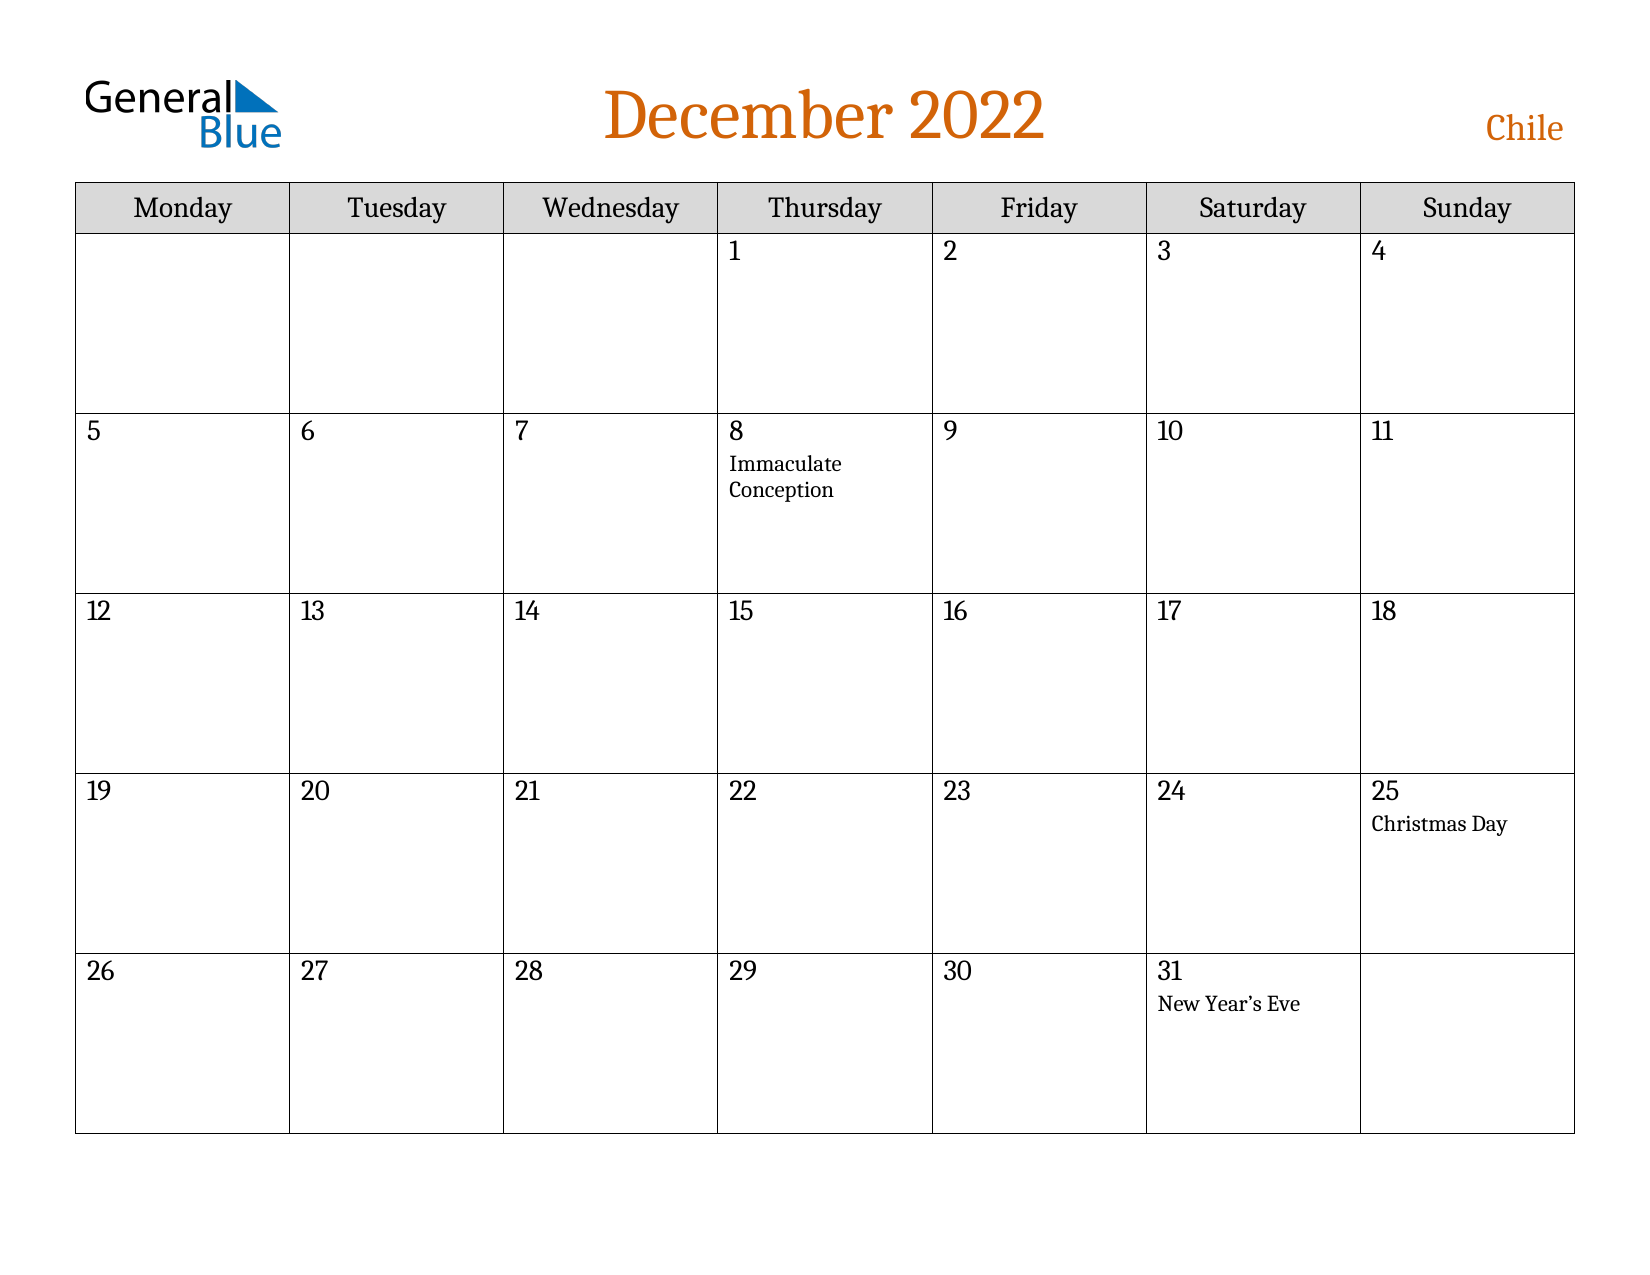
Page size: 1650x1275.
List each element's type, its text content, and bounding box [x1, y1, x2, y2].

table_cell [504, 630, 717, 773]
table_cell 9 [933, 414, 1146, 450]
table_cell 26 [76, 954, 289, 990]
table_cell [1361, 270, 1574, 413]
table_cell 19 [76, 774, 289, 810]
table_cell 24 [1147, 774, 1360, 810]
table_cell [933, 450, 1146, 593]
table_cell [504, 270, 717, 413]
table_cell [290, 990, 503, 1133]
table_cell [290, 450, 503, 593]
table_cell 1 [718, 234, 932, 270]
table_cell Christmas Day [1361, 810, 1574, 953]
table_cell 4 [1361, 234, 1574, 270]
table_cell 10 [1147, 414, 1360, 450]
table_cell 23 [933, 774, 1146, 810]
table_cell 29 [718, 954, 932, 990]
table_cell Sunday [1361, 183, 1574, 233]
table_cell Friday [933, 183, 1146, 233]
table_cell New Year’s Eve [1147, 990, 1360, 1133]
table_cell Wednesday [504, 183, 717, 233]
table_cell Immaculate Conception [718, 450, 932, 593]
table_cell 3 [1147, 234, 1360, 270]
table_cell [1361, 954, 1574, 990]
table_cell [1361, 630, 1574, 773]
table_cell [504, 450, 717, 593]
table_cell 8 [718, 414, 932, 450]
table_cell [504, 990, 717, 1133]
table_cell [76, 234, 289, 270]
table_cell [1147, 270, 1360, 413]
table_cell 13 [290, 594, 503, 630]
table_cell 22 [718, 774, 932, 810]
table_cell [76, 270, 289, 413]
table_cell 25 [1361, 774, 1574, 810]
table_cell 17 [1147, 594, 1360, 630]
table_cell [1361, 990, 1574, 1133]
table_cell 18 [1361, 594, 1574, 630]
table_header [76, 75, 503, 182]
table_cell 16 [933, 594, 1146, 630]
table_cell Monday [76, 183, 289, 233]
table_cell [504, 234, 717, 270]
table_cell 30 [933, 954, 1146, 990]
table_cell 2 [933, 234, 1146, 270]
table_header Chile [1146, 75, 1574, 182]
picture [86, 80, 281, 148]
table_cell [718, 270, 932, 413]
table_cell 14 [504, 594, 717, 630]
table_cell Thursday [718, 183, 932, 233]
table_cell [290, 270, 503, 413]
table_cell [1147, 810, 1360, 953]
table_cell [933, 810, 1146, 953]
table_cell [504, 810, 717, 953]
table_cell [1147, 630, 1360, 773]
table_cell [933, 990, 1146, 1133]
table_cell [933, 630, 1146, 773]
table_cell Tuesday [290, 183, 503, 233]
table_cell [1147, 450, 1360, 593]
table_cell 12 [76, 594, 289, 630]
table_cell [76, 630, 289, 773]
table_cell [933, 270, 1146, 413]
table_cell 5 [76, 414, 289, 450]
table_cell [290, 630, 503, 773]
table_cell 21 [504, 774, 717, 810]
table_cell 31 [1147, 954, 1360, 990]
table_cell 6 [290, 414, 503, 450]
table_cell 27 [290, 954, 503, 990]
table_cell [1361, 450, 1574, 593]
table_header December 2022 [504, 75, 1146, 182]
table_cell 15 [718, 594, 932, 630]
table_cell 20 [290, 774, 503, 810]
table_cell 28 [504, 954, 717, 990]
table_cell [718, 810, 932, 953]
table_cell [290, 234, 503, 270]
table_cell [76, 450, 289, 593]
table_cell [718, 630, 932, 773]
table_cell 11 [1361, 414, 1574, 450]
table_cell [76, 810, 289, 953]
table_cell [290, 810, 503, 953]
table_cell [718, 990, 932, 1133]
table_cell 7 [504, 414, 717, 450]
table_cell Saturday [1147, 183, 1360, 233]
table_cell [76, 990, 289, 1133]
